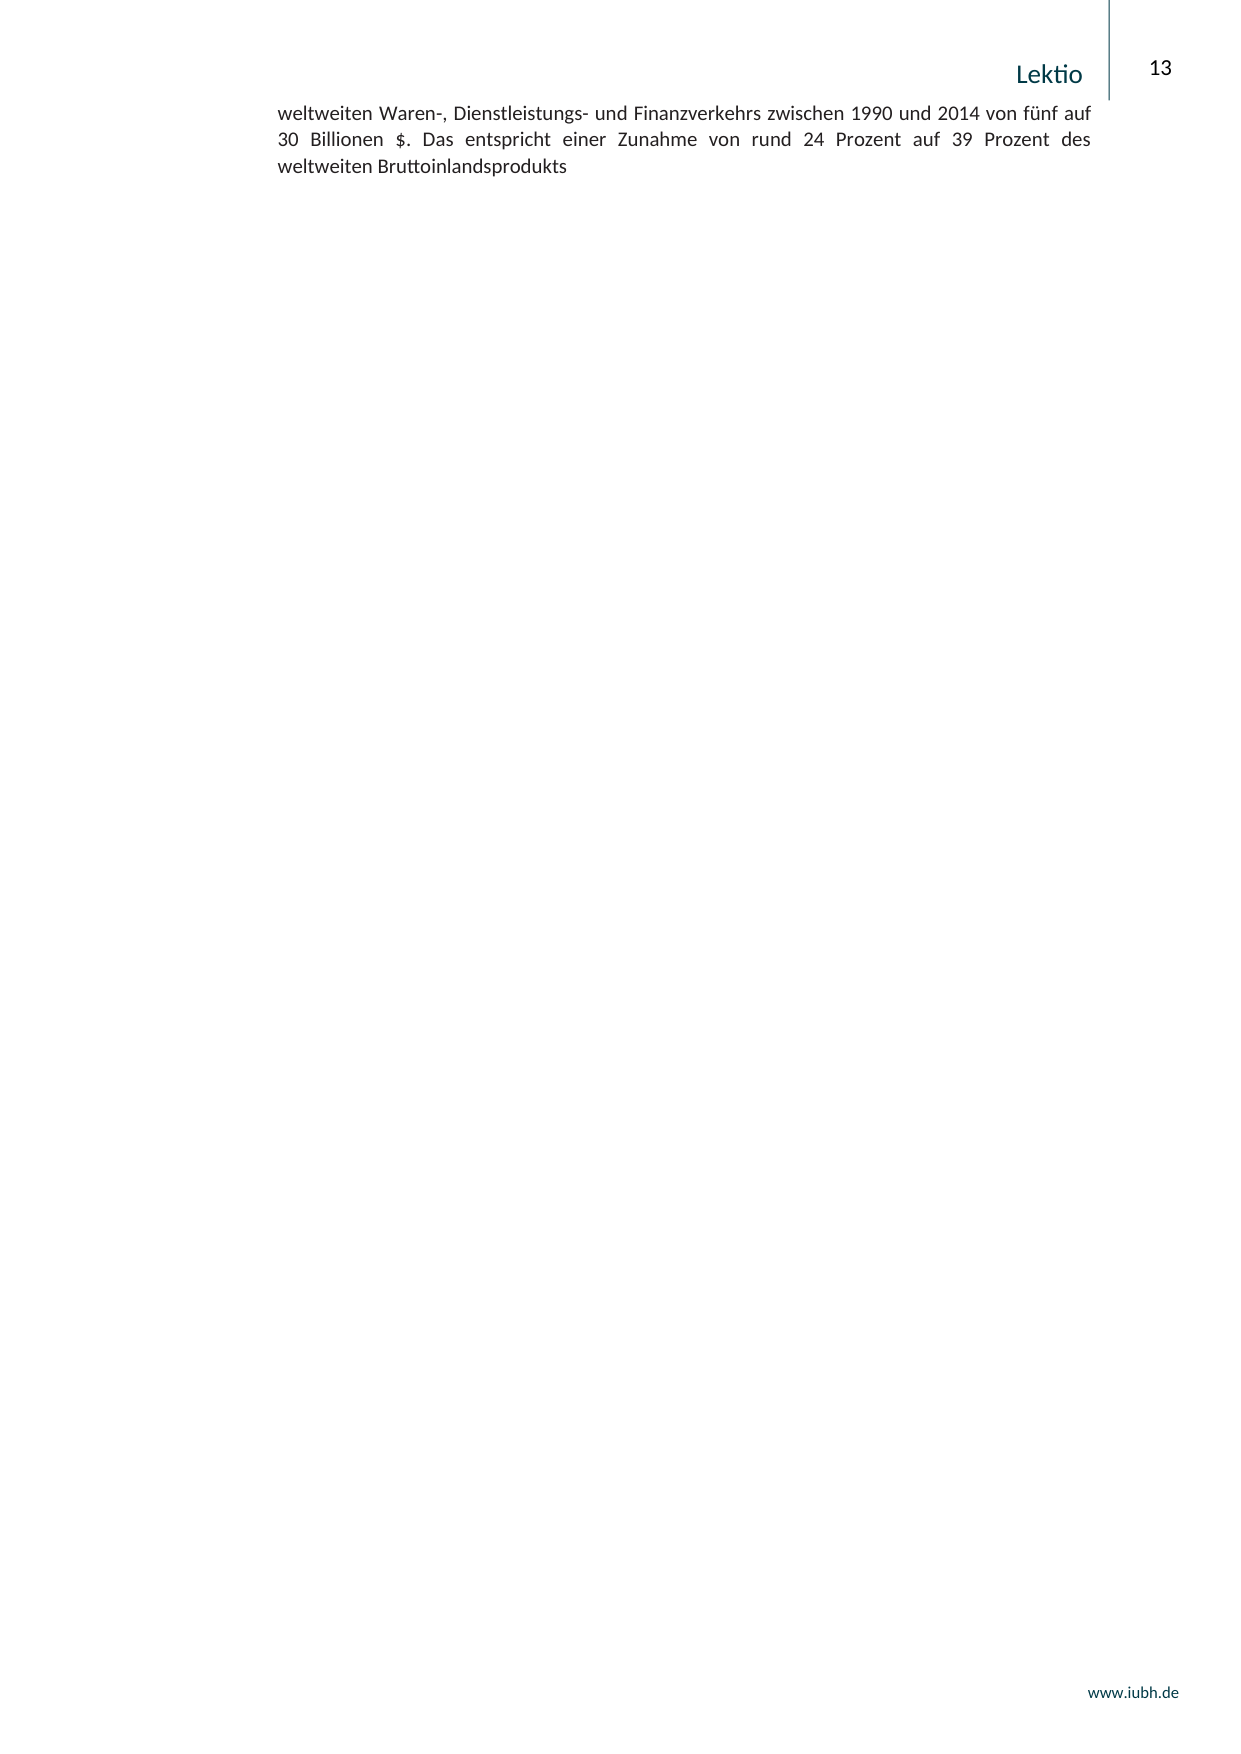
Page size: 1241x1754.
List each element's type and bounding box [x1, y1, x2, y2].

picture [1113, 1690, 1121, 1698]
text [277, 100, 1093, 179]
